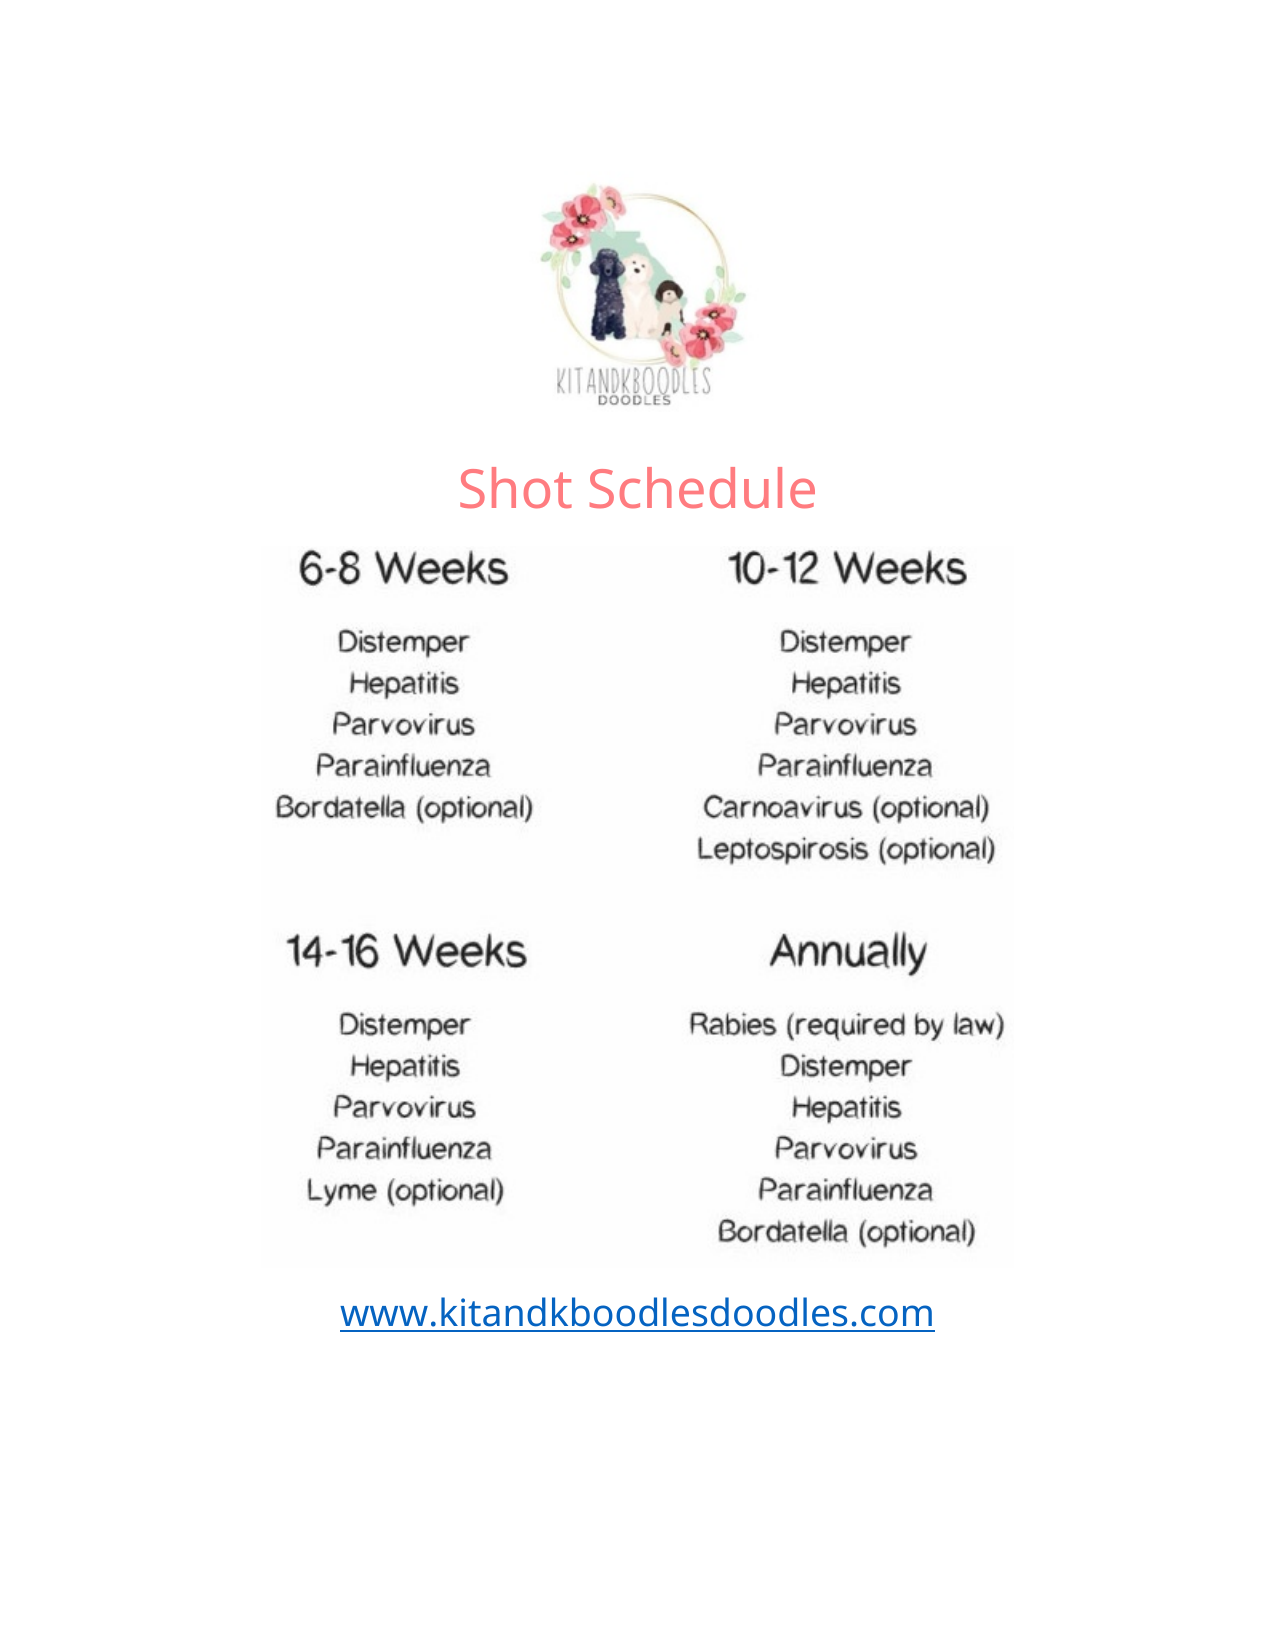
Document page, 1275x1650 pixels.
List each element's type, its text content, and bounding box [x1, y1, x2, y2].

picture [261, 546, 1015, 1268]
text Shot Schedule [150, 450, 1125, 524]
text www.kitandkboodlesdoodles.com [150, 1286, 1125, 1337]
picture [496, 150, 779, 432]
